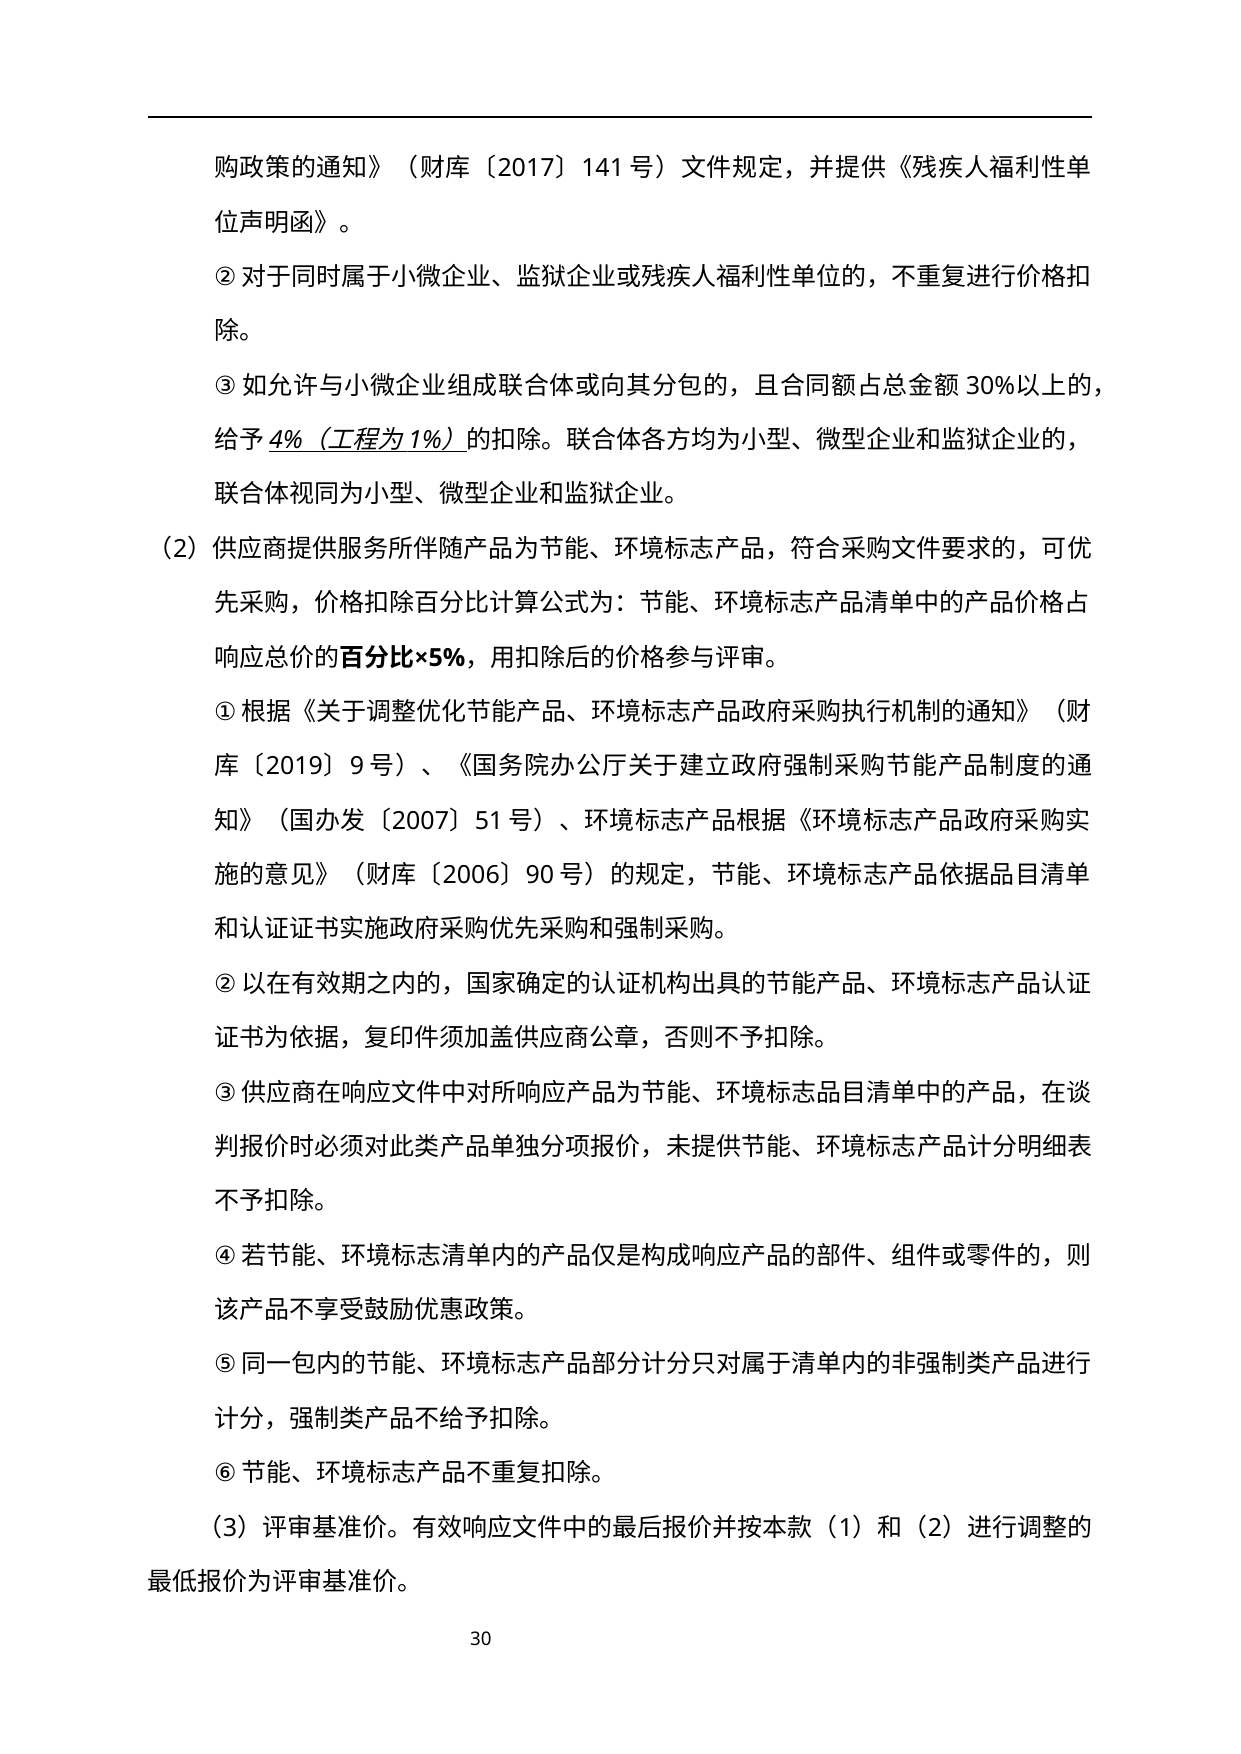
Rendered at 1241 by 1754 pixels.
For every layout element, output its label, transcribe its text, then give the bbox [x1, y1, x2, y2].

text （3）评审基准价。有效响应文件中的最后报价并按本款（1）和（2）进行调整的最低报价为评审基准价。 [148, 1507, 1092, 1598]
text ⑤同一包内的节能、环境标志产品部分计分只对属于清单内的非强制类产品进行计分，强制类产品不给予扣除。 [214, 1344, 1092, 1434]
text ①根据《关于调整优化节能产品、环境标志产品政府采购执行机制的通知》（财库〔2019〕9号）、《国务院办公厅关于建立政府强制采购节能产品制度的通知》（国办发〔2007〕51号）、环境标志产品根据《环境标志产品政府采购实施的意见》（财库〔2006〕90号）的规定，节能、环境标志产品依据品目清单和认证证书实施政府采购优先采购和强制采购。 [214, 691, 1092, 945]
text ⑥节能、环境标志产品不重复扣除。 [214, 1453, 1092, 1489]
text ②以在有效期之内的，国家确定的认证机构出具的节能产品、环境标志产品认证证书为依据，复印件须加盖供应商公章，否则不予扣除。 [214, 963, 1092, 1054]
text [214, 148, 1092, 238]
text ③供应商在响应文件中对所响应产品为节能、环境标志品目清单中的产品，在谈判报价时必须对此类产品单独分项报价，未提供节能、环境标志产品计分明细表不予扣除。 [214, 1072, 1092, 1217]
text ③如允许与小微企业组成联合体或向其分包的，且合同额占总金额30%以上的，给予4%（工程为1%）的扣除。联合体各方均为小型、微型企业和监狱企业的，联合体视同为小型、微型企业和监狱企业。 [214, 365, 1092, 510]
text ②对于同时属于小微企业、监狱企业或残疾人福利性单位的，不重复进行价格扣除。 [214, 256, 1092, 347]
text ④若节能、环境标志清单内的产品仅是构成响应产品的部件、组件或零件的，则该产品不享受鼓励优惠政策。 [214, 1235, 1092, 1326]
text （2）供应商提供服务所伴随产品为节能、环境标志产品，符合采购文件要求的，可优先采购，价格扣除百分比计算公式为：节能、环境标志产品清单中的产品价格占响应总价的百分比×5%，用扣除后的价格参与评审。 [148, 528, 1092, 673]
